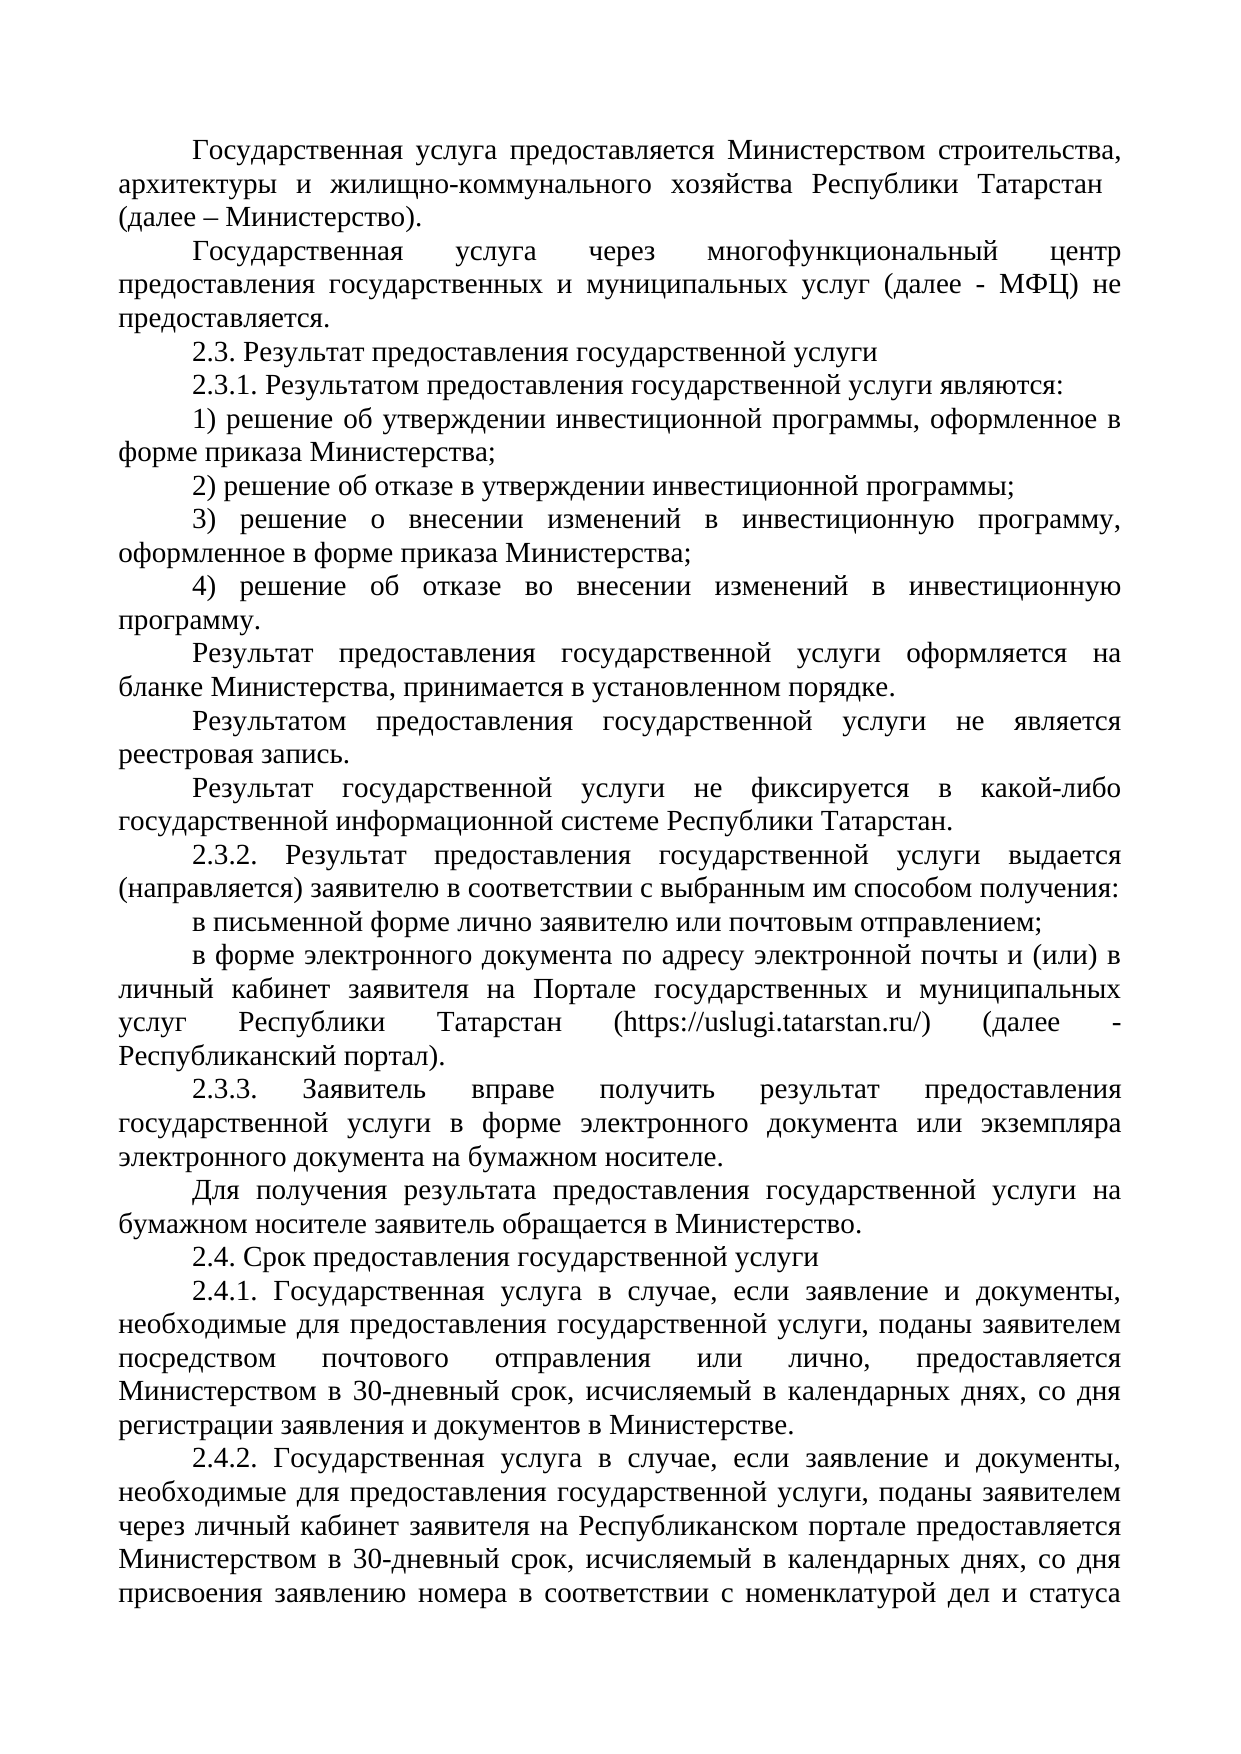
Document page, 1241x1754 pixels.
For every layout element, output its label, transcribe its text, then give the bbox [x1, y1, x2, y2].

text 2.3.2. Результат предоставления государственной услуги выдается (направляется) заявителю в соответствии с выбранным им способом получения: [118, 837, 1122, 904]
text Результатом предоставления государственной услуги не является реестровая запись. [118, 703, 1122, 770]
text Государственная услуга предоставляется Министерством строительства, архитектуры и жилищно-коммунального хозяйства Республики Татарстан (далее – Министерство). [118, 132, 1122, 233]
text Результат государственной услуги не фиксируется в какой-либо государственной информационной системе Республики Татарстан. [118, 770, 1122, 837]
text в форме электронного документа по адресу электронной почты и (или) в личный кабинет заявителя на Портале государственных и муниципальных услуг Республики Татарстан (https://uslugi.tatarstan.ru/) (далее - Республиканский портал). [118, 937, 1122, 1072]
text 2.4. Срок предоставления государственной услуги [118, 1239, 1122, 1273]
text 2) решение об отказе в утверждении инвестиционной программы; [118, 468, 1122, 501]
text 4) решение об отказе во внесении изменений в инвестиционную программу. [118, 568, 1122, 636]
text 2.4.1. Государственная услуга в случае, если заявление и документы, необходимые для предоставления государственной услуги, поданы заявителем посредством почтового отправления или лично, предоставляется Министерством в 30-дневный срок, исчисляемый в календарных днях, со дня регистрации заявления и документов в Министерстве. [118, 1273, 1122, 1441]
text 1) решение об утверждении инвестиционной программы, оформленное в форме приказа Министерства; [118, 401, 1122, 468]
text 2.3.3. Заявитель вправе получить результат предоставления государственной услуги в форме электронного документа или экземпляра электронного документа на бумажном носителе. [118, 1072, 1122, 1172]
text 2.3. Результат предоставления государственной услуги [118, 334, 1122, 367]
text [118, 1441, 1122, 1608]
text 3) решение о внесении изменений в инвестиционную программу, оформленное в форме приказа Министерства; [118, 501, 1122, 568]
text Для получения результата предоставления государственной услуги на бумажном носителе заявитель обращается в Министерство. [118, 1172, 1122, 1239]
text Государственная услуга через многофункциональный центр предоставления государственных и муниципальных услуг (далее - МФЦ) не предоставляется. [118, 233, 1122, 334]
text 2.3.1. Результатом предоставления государственной услуги являются: [118, 367, 1122, 401]
text в письменной форме лично заявителю или почтовым отправлением; [118, 904, 1122, 937]
text Результат предоставления государственной услуги оформляется на бланке Министерства, принимается в установленном порядке. [118, 636, 1122, 703]
